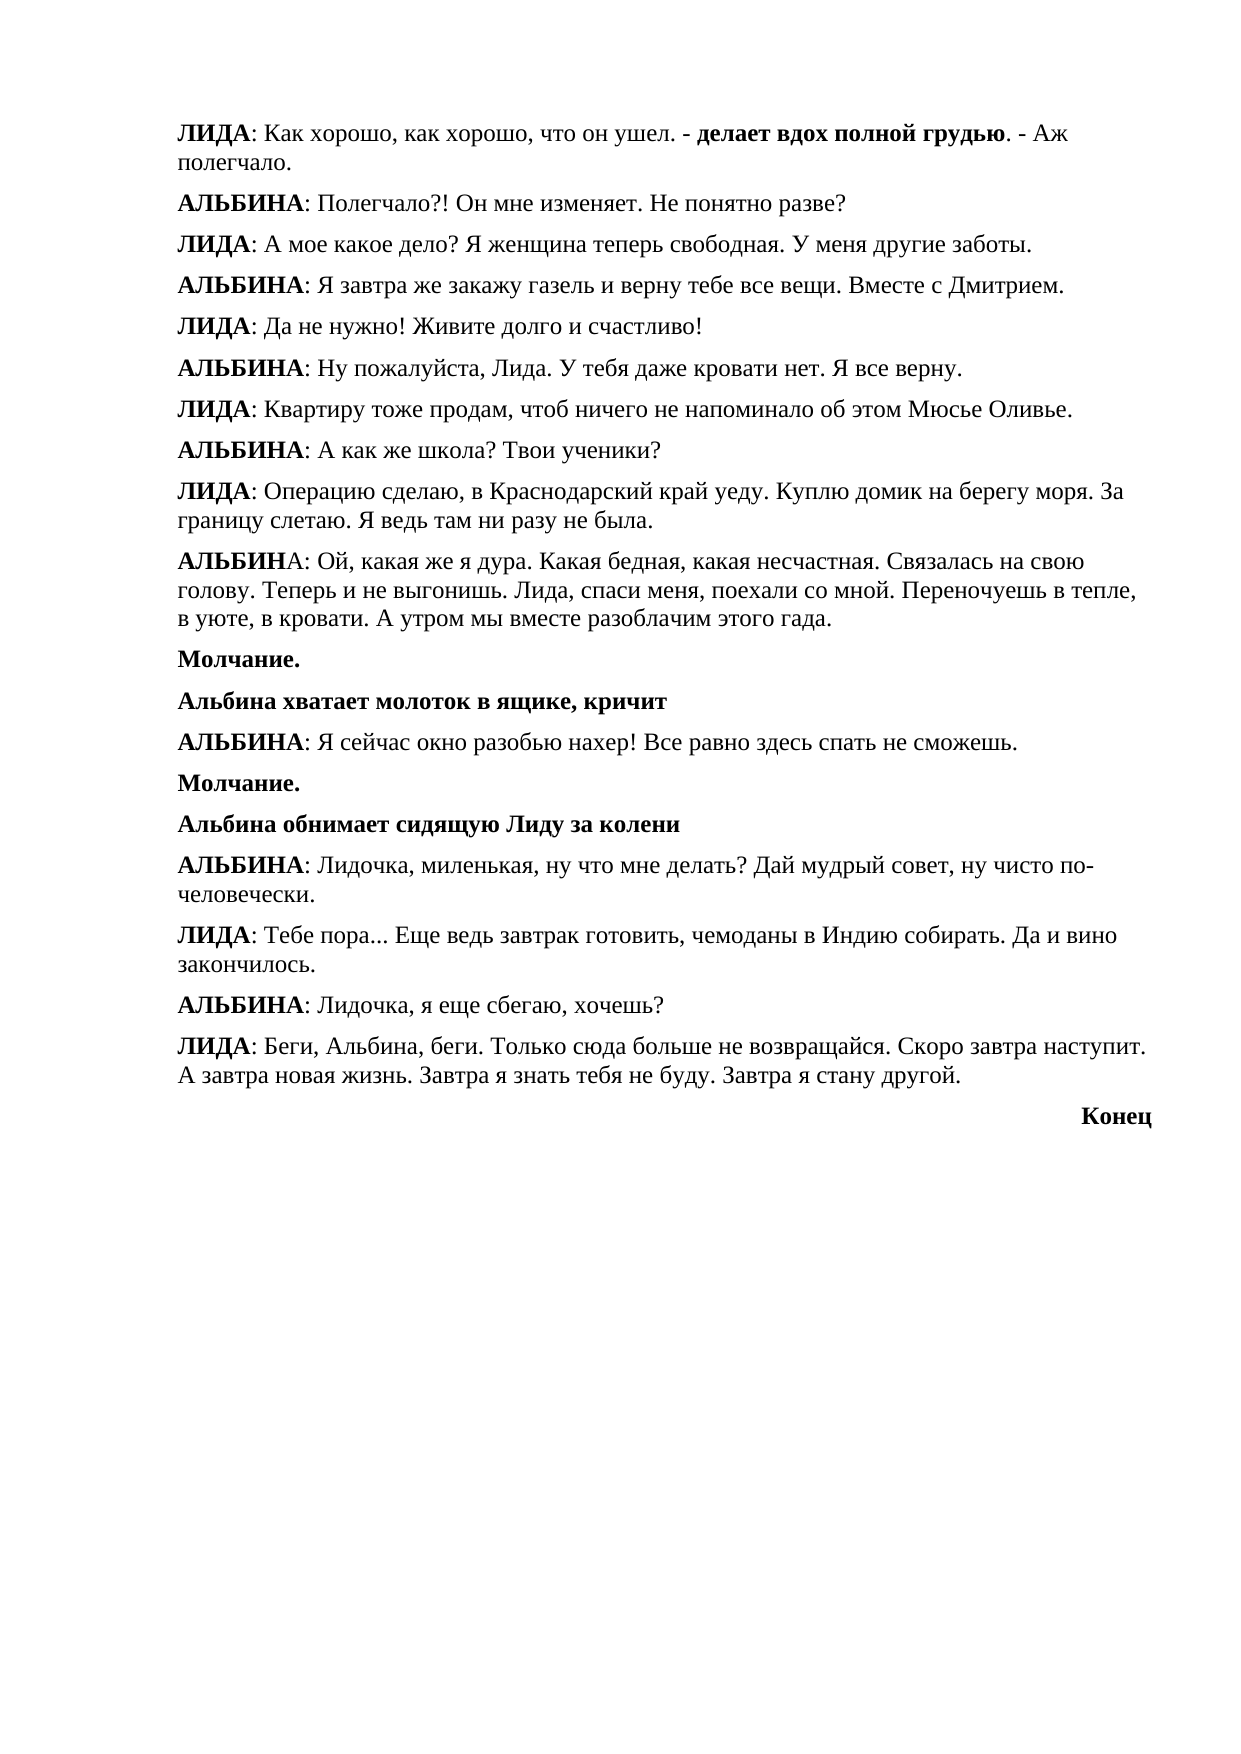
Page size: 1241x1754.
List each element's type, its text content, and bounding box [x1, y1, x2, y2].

text ЛИДА: Беги, Альбина, беги. Только сюда больше не возвращайся. Скоро завтра наступит. А завтра новая жизнь. Завтра я знать тебя не буду. Завтра я стану другой. [177, 1031, 1152, 1089]
text Альбина хватает молоток в ящике, кричит [177, 686, 1152, 714]
text ЛИДА: Квартиру тоже продам, чтоб ничего не напоминало об этом Мюсье Оливье. [177, 394, 1152, 422]
text ЛИДА: Да не нужно! Живите долго и счастливо! [177, 311, 1152, 340]
text ЛИДА: Тебе пора... Еще ведь завтрак готовить, чемоданы в Индию собирать. Да и вино закончилось. [177, 920, 1152, 978]
text АЛЬБИНА: Лидочка, миленькая, ну что мне делать? Дай мудрый совет, ну чисто по-человечески. [177, 850, 1152, 908]
text Альбина обнимает сидящую Лиду за колени [177, 809, 1152, 838]
text ЛИДА: А мое какое дело? Я женщина теперь свободная. У меня другие заботы. [177, 229, 1152, 258]
text АЛЬБИНА: Я сейчас окно разобью нахер! Все равно здесь спать не сможешь. [177, 727, 1152, 756]
text АЛЬБИНА: Я завтра же закажу газель и верну тебе все вещи. Вместе с Дмитрием. [177, 270, 1152, 299]
text Молчание. [177, 768, 1152, 797]
text АЛЬБИНА: Полегчало?! Он мне изменяет. Не понятно разве? [177, 188, 1152, 217]
text ЛИДА: Операцию сделаю, в Краснодарский край уеду. Куплю домик на берегу моря. За границу слетаю. Я ведь там ни разу не была. [177, 476, 1152, 533]
text ЛИДА: Как хорошо, как хорошо, что он ушел. - делает вдох полной грудью. - Аж полегчало. [177, 118, 1152, 176]
text АЛЬБИНА: А как же школа? Твои ученики? [177, 435, 1152, 464]
text АЛЬБИНА: Ой, какая же я дура. Какая бедная, какая несчастная. Связалась на свою голову. Теперь и не выгонишь. Лида, спаси меня, поехали со мной. Переночуешь в тепле, в уюте, в кровати. А утром мы вместе разоблачим этого гада. [177, 546, 1152, 632]
text Молчание. [177, 644, 1152, 673]
text Конец [177, 1101, 1152, 1130]
text АЛЬБИНА: Ну пожалуйста, Лида. У тебя даже кровати нет. Я все верну. [177, 353, 1152, 381]
text АЛЬБИНА: Лидочка, я еще сбегаю, хочешь? [177, 990, 1152, 1019]
